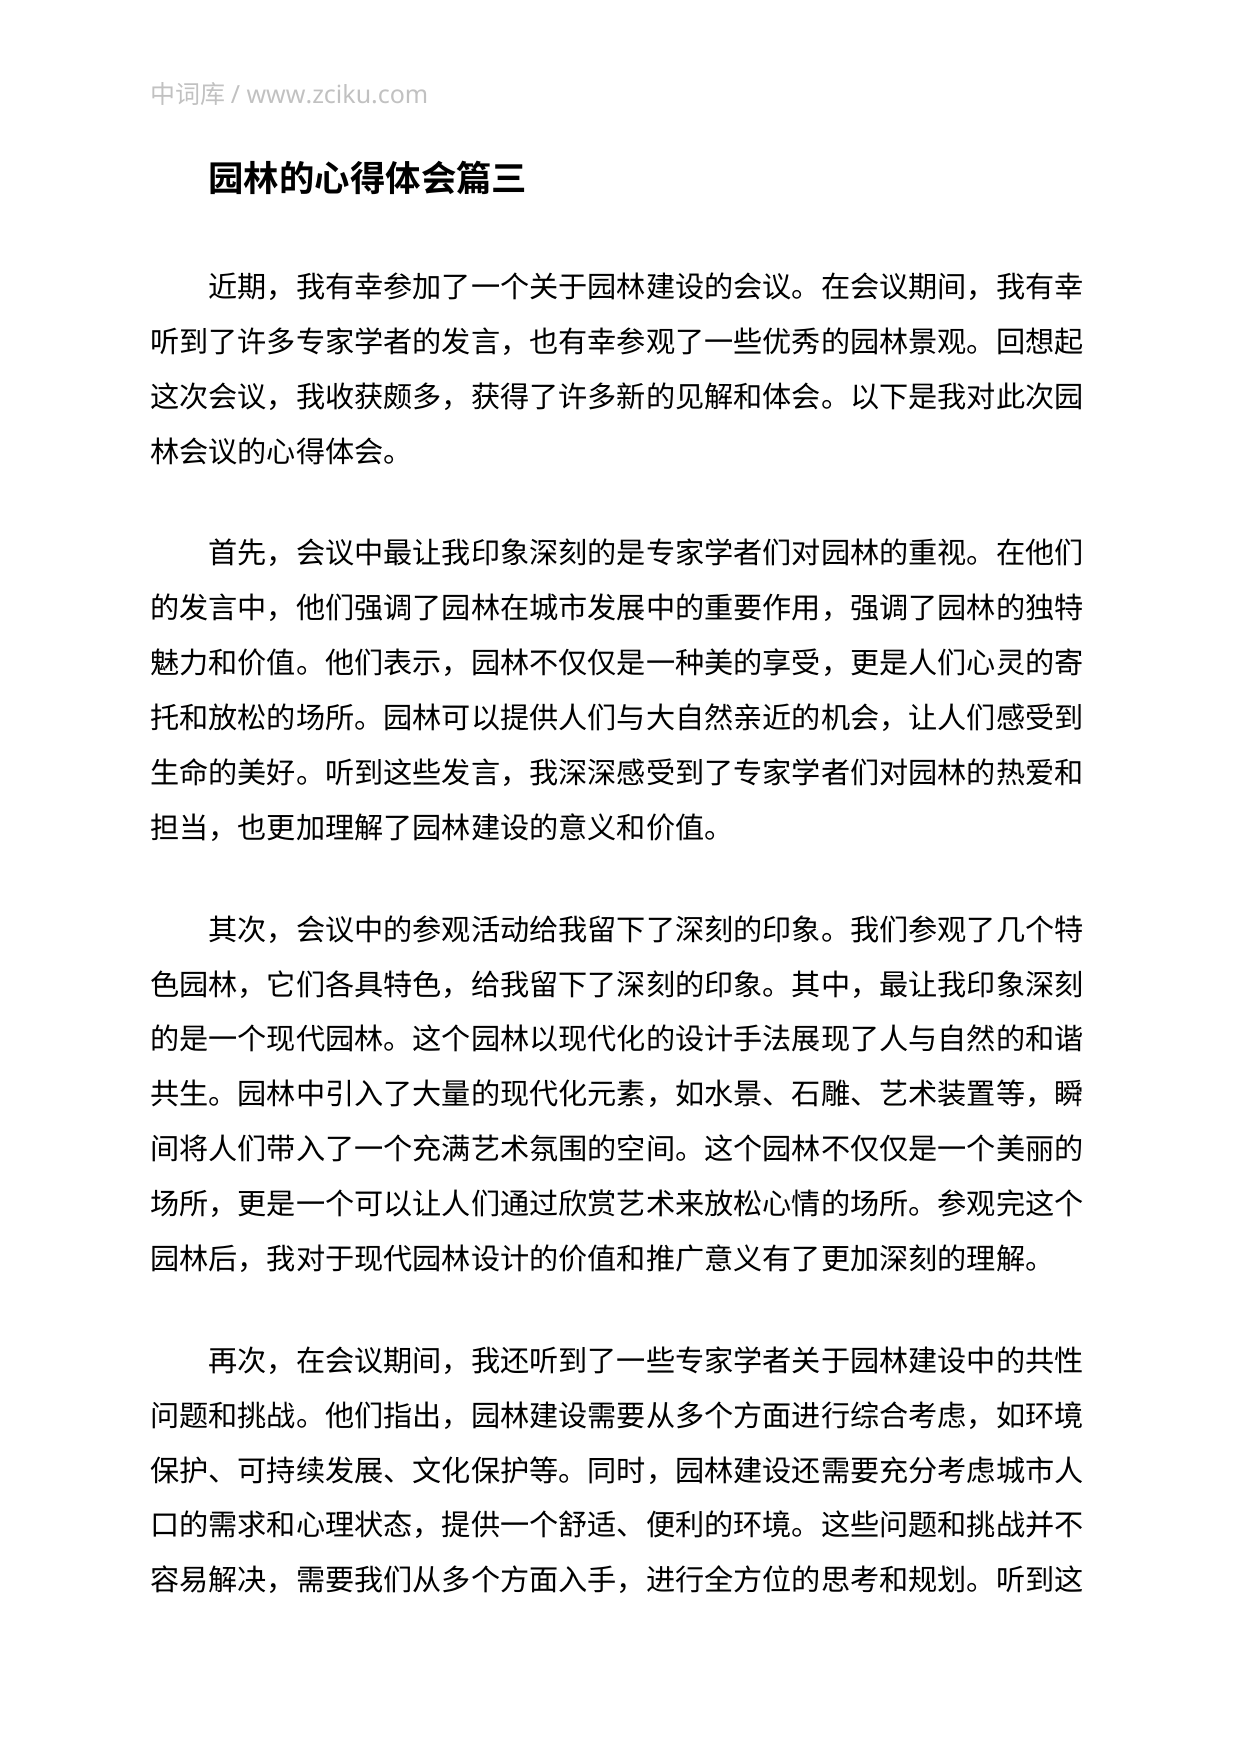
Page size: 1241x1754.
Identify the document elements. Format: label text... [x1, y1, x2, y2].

text 首先，会议中最让我印象深刻的是专家学者们对园林的重视。在他们的发言中，他们强调了园林在城市发展中的重要作用，强调了园林的独特魅力和价值。他们表示，园林不仅仅是一种美的享受，更是人们心灵的寄托和放松的场所。园林可以提供人们与大自然亲近的机会，让人们感受到生命的美好。听到这些发言，我深深感受到了专家学者们对园林的热爱和担当，也更加理解了园林建设的意义和价值。 [150, 530, 1090, 847]
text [150, 1337, 1090, 1599]
text 近期，我有幸参加了一个关于园林建设的会议。在会议期间，我有幸听到了许多专家学者的发言，也有幸参观了一些优秀的园林景观。回想起这次会议，我收获颇多，获得了许多新的见解和体会。以下是我对此次园林会议的心得体会。 [150, 263, 1090, 470]
text 园林的心得体会篇三 [150, 150, 1090, 201]
text 其次，会议中的参观活动给我留下了深刻的印象。我们参观了几个特色园林，它们各具特色，给我留下了深刻的印象。其中，最让我印象深刻的是一个现代园林。这个园林以现代化的设计手法展现了人与自然的和谐共生。园林中引入了大量的现代化元素，如水景、石雕、艺术装置等，瞬间将人们带入了一个充满艺术氛围的空间。这个园林不仅仅是一个美丽的场所，更是一个可以让人们通过欣赏艺术来放松心情的场所。参观完这个园林后，我对于现代园林设计的价值和推广意义有了更加深刻的理解。 [150, 906, 1090, 1278]
